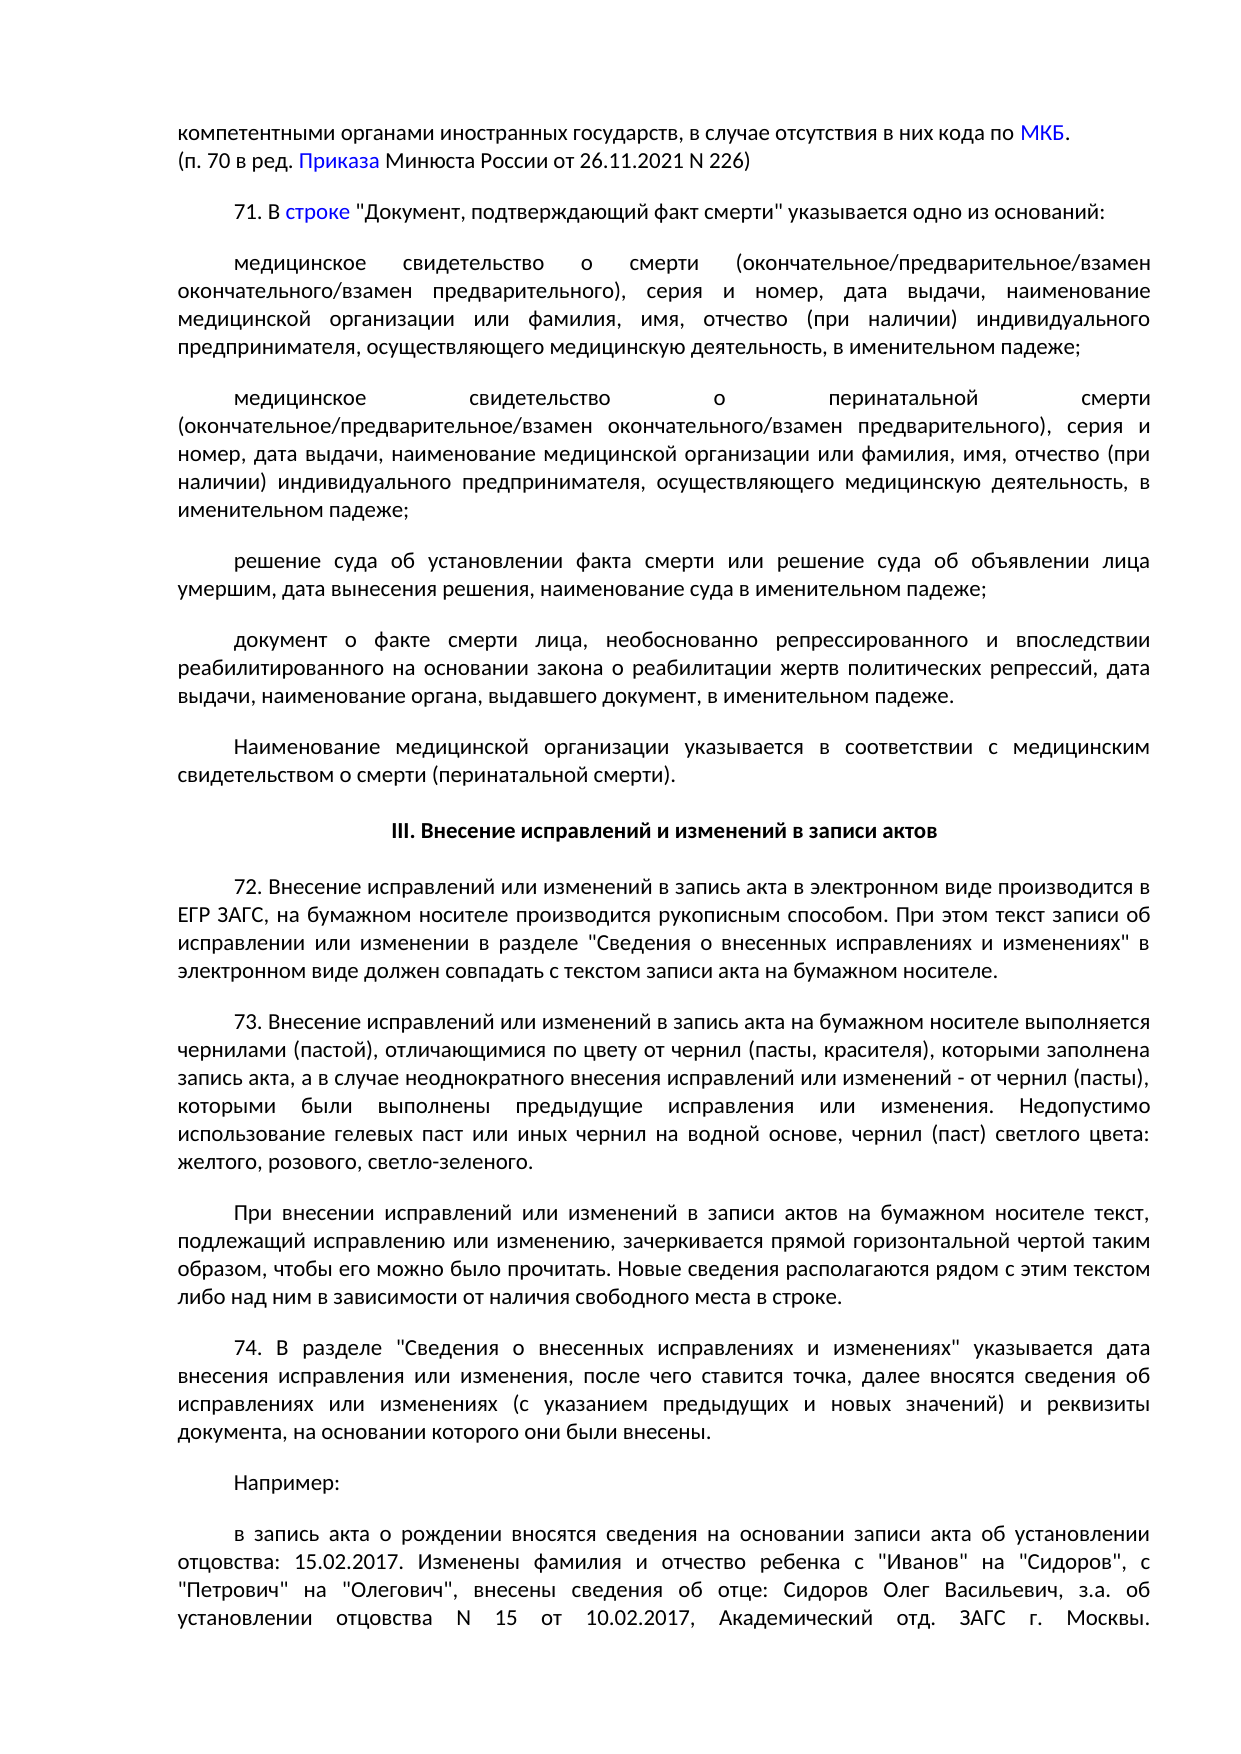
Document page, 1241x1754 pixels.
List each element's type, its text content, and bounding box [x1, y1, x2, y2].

text медицинское свидетельство о перинатальной смерти (окончательное/предварительное/взамен окончательного/взамен предварительного), серия и номер, дата выдачи, наименование медицинской организации или фамилия, имя, отчество (при наличии) индивидуального предпринимателя, осуществляющего медицинскую деятельность, в именительном падеже; [177, 383, 1152, 523]
text Например: [177, 1468, 1152, 1496]
text Наименование медицинской организации указывается в соответствии с медицинским свидетельством о смерти (перинатальной смерти). [177, 732, 1152, 788]
text документ о факте смерти лица, необоснованно репрессированного и впоследствии реабилитированного на основании закона о реабилитации жертв политических репрессий, дата выдачи, наименование органа, выдавшего документ, в именительном падеже. [177, 625, 1152, 709]
title III. Внесение исправлений и изменений в записи актов [177, 816, 1152, 844]
text (п. 70 в ред. Приказа Минюста России от 26.11.2021 N 226) [177, 146, 1152, 174]
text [177, 1519, 1152, 1631]
text 72. Внесение исправлений или изменений в запись акта в электронном виде производится в ЕГР ЗАГС, на бумажном носителе производится рукописным способом. При этом текст записи об исправлении или изменении в разделе "Сведения о внесенных исправлениях и изменениях" в электронном виде должен совпадать с текстом записи акта на бумажном носителе. [177, 872, 1152, 984]
text 73. Внесение исправлений или изменений в запись акта на бумажном носителе выполняется чернилами (пастой), отличающимися по цвету от чернил (пасты, красителя), которыми заполнена запись акта, а в случае неоднократного внесения исправлений или изменений - от чернил (пасты), которыми были выполнены предыдущие исправления или изменения. Недопустимо использование гелевых паст или иных чернил на водной основе, чернил (паст) светлого цвета: желтого, розового, светло-зеленого. [177, 1007, 1152, 1175]
text медицинское свидетельство о смерти (окончательное/предварительное/взамен окончательного/взамен предварительного), серия и номер, дата выдачи, наименование медицинской организации или фамилия, имя, отчество (при наличии) индивидуального предпринимателя, осуществляющего медицинскую деятельность, в именительном падеже; [177, 248, 1152, 360]
text При внесении исправлений или изменений в записи актов на бумажном носителе текст, подлежащий исправлению или изменению, зачеркивается прямой горизонтальной чертой таким образом, чтобы его можно было прочитать. Новые сведения располагаются рядом с этим текстом либо над ним в зависимости от наличия свободного места в строке. [177, 1198, 1152, 1310]
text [177, 118, 1152, 146]
text 71. В строке "Документ, подтверждающий факт смерти" указывается одно из оснований: [177, 197, 1152, 225]
text 74. В разделе "Сведения о внесенных исправлениях и изменениях" указывается дата внесения исправления или изменения, после чего ставится точка, далее вносятся сведения об исправлениях или изменениях (с указанием предыдущих и новых значений) и реквизиты документа, на основании которого они были внесены. [177, 1333, 1152, 1445]
text решение суда об установлении факта смерти или решение суда об объявлении лица умершим, дата вынесения решения, наименование суда в именительном падеже; [177, 546, 1152, 602]
